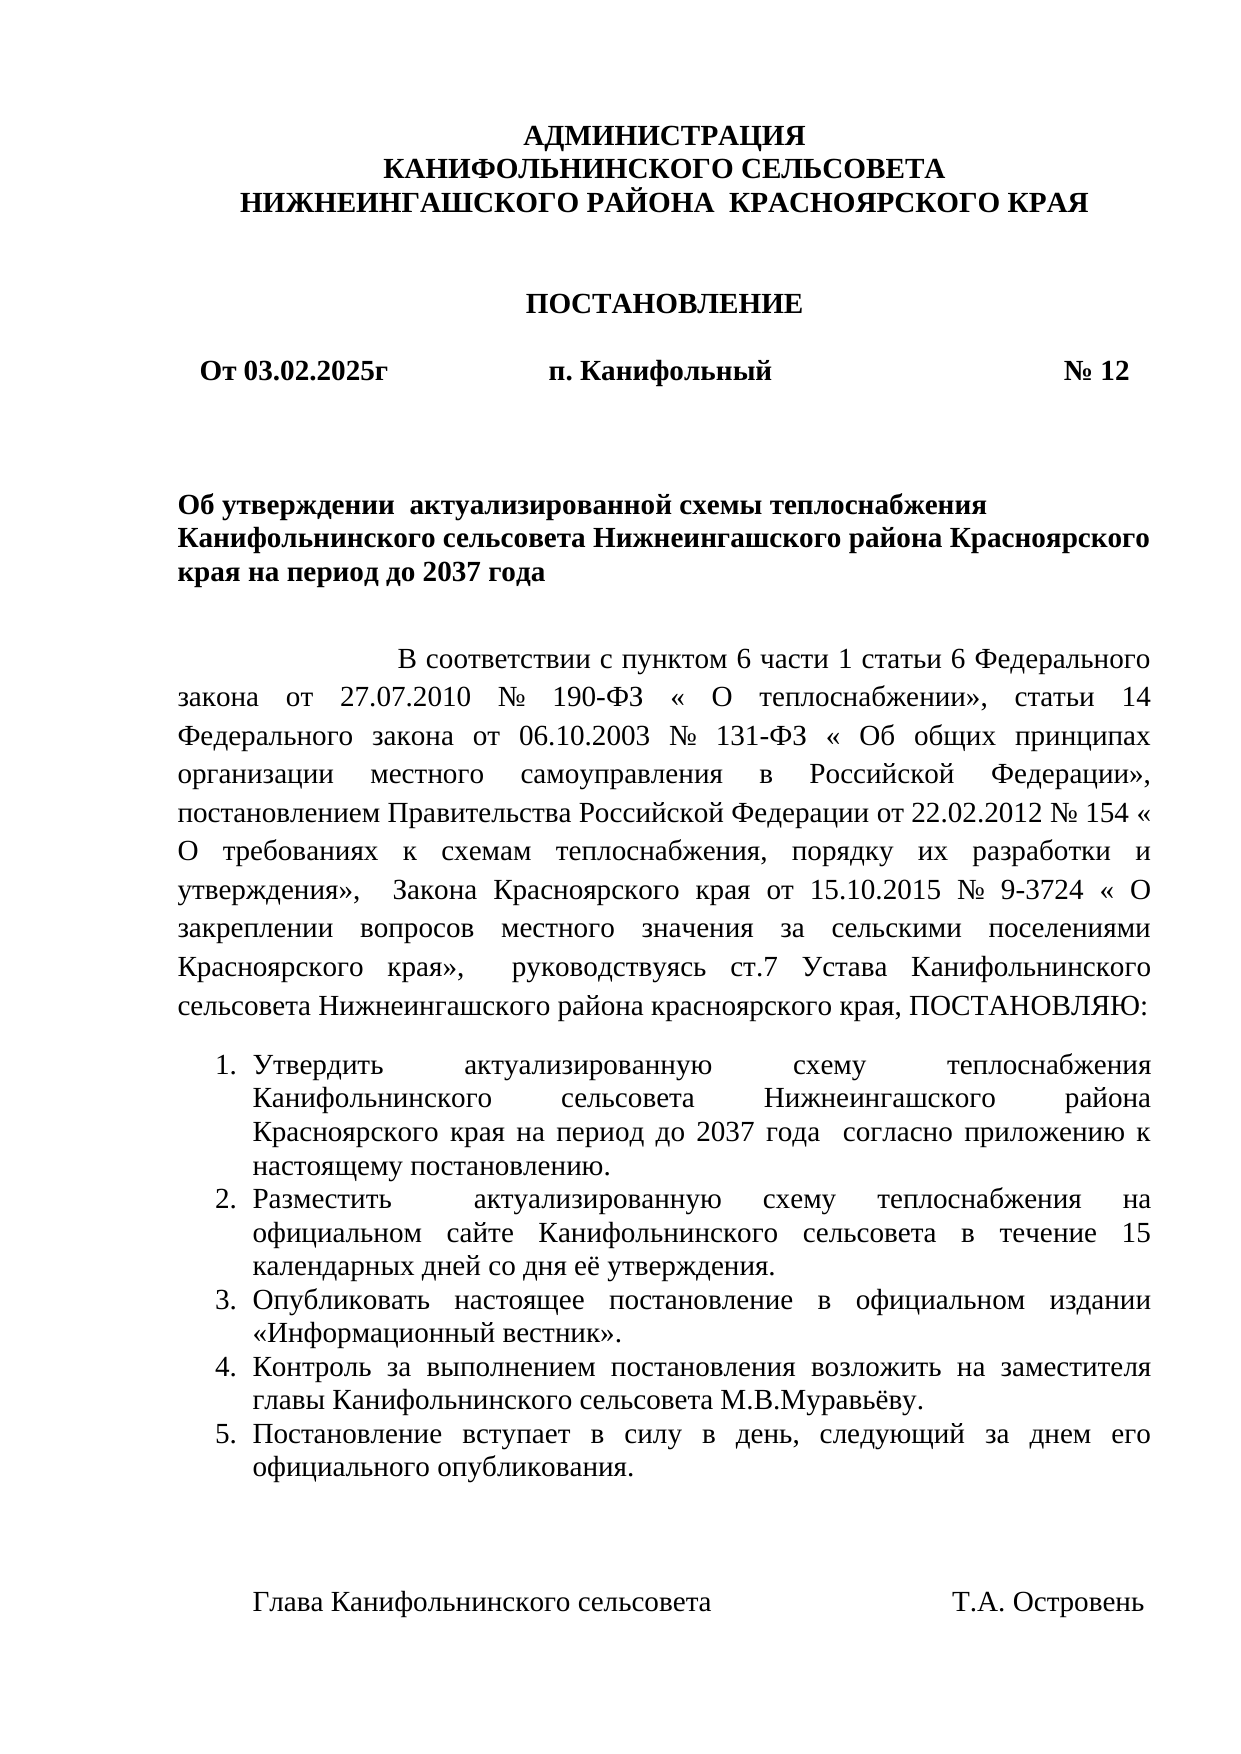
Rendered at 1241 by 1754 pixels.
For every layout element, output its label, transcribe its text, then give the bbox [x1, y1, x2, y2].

list Утвердить актуализированную схему теплоснабжения Канифольнинского сельсовета Нижнеингашского района Красноярского края на период до 2037 года согласно приложению к настоящему постановлению. [215, 1047, 1152, 1181]
text АДМИНИСТРАЦИЯ КАНИФОЛЬНИНСКОГО СЕЛЬСОВЕТА НИЖНЕИНГАШСКОГО РАЙОНА КРАСНОЯРСКОГО КРАЯ [177, 118, 1152, 219]
list Глава Канифольнинского сельсовета Т.А. Островень [252, 1584, 1152, 1617]
text ПОСТАНОВЛЕНИЕ [177, 286, 1152, 319]
list Опубликовать настоящее постановление в официальном издании «Информационный вестник». [215, 1282, 1152, 1349]
list Постановление вступает в силу в день, следующий за днем его официального опубликования. [215, 1416, 1152, 1483]
text От 03.02.2025г п. Канифольный № 12 [177, 353, 1152, 386]
text В соответствии с пунктом 6 части 1 статьи 6 Федерального закона от 27.07.2010 № 190-ФЗ « О теплоснабжении», статьи 14 Федерального закона от 06.10.2003 № 131-ФЗ « Об общих принципах организации местного самоуправления в Российской Федерации», постановлением Правительства Российской Федерации от 22.02.2012 № 154 « О требованиях к схемам теплоснабжения, порядку их разработки и утверждения», Закона Красноярского края от 15.10.2015 № 9-3724 « О закреплении вопросов местного значения за сельскими поселениями Красноярского края», руководствуясь ст.7 Устава Канифольнинского сельсовета Нижнеингашского района красноярского края, ПОСТАНОВЛЯЮ: [177, 641, 1152, 1021]
list Разместить актуализированную схему теплоснабжения на официальном сайте Канифольнинского сельсовета в течение 15 календарных дней со дня её утверждения. [215, 1181, 1152, 1282]
list Контроль за выполнением постановления возложить на заместителя главы Канифольнинского сельсовета М.В.Муравьёву. [215, 1349, 1152, 1416]
text Об утверждении актуализированной схемы теплоснабжения Канифольнинского сельсовета Нижнеингашского района Красноярского края на период до 2037 года [177, 487, 1152, 588]
